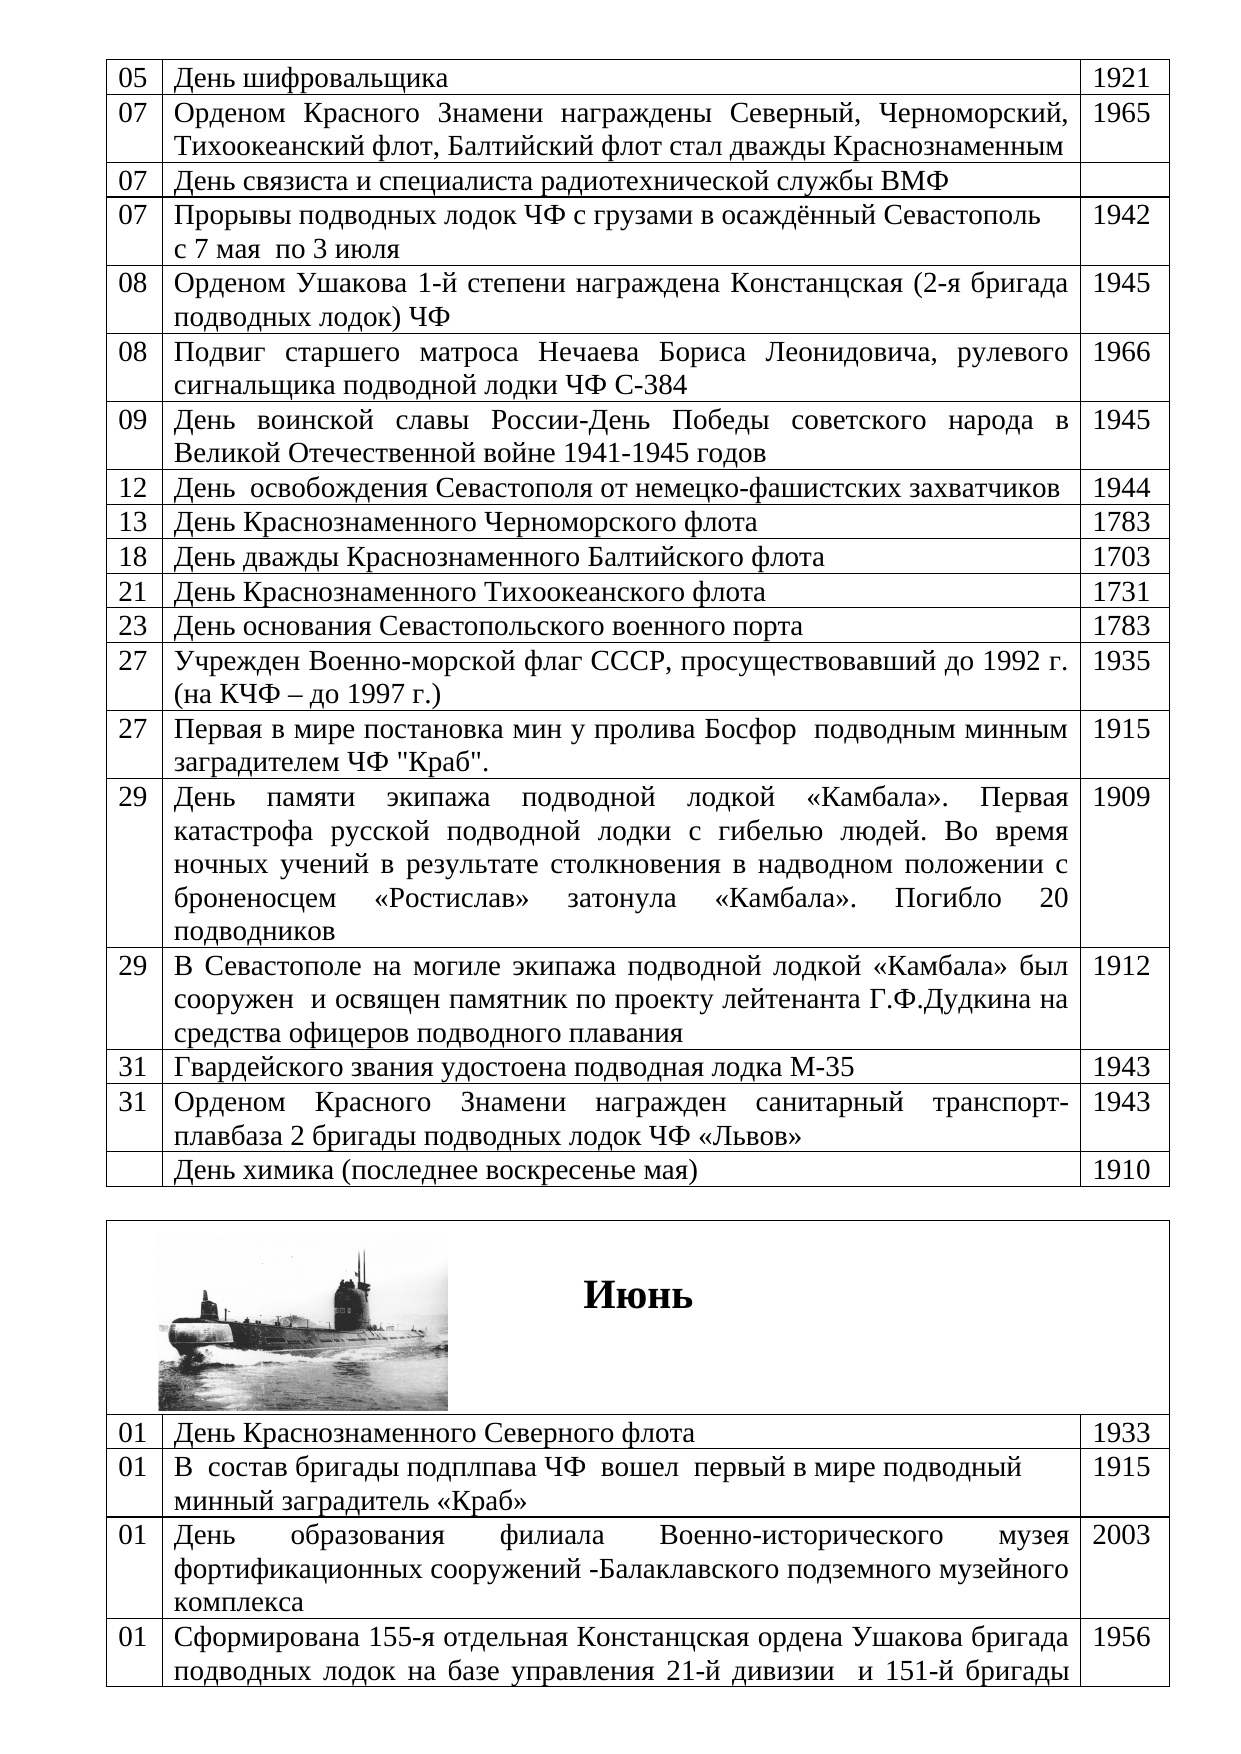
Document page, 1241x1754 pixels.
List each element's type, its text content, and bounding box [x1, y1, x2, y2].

table_cell 27 [107, 643, 162, 710]
table_cell День Краснознаменного Черноморского флота [163, 505, 1080, 538]
table_cell День шифровальщика [163, 60, 1080, 94]
table_cell 1943 [1081, 1050, 1169, 1083]
table_cell 01 [107, 1518, 162, 1618]
table_cell 1921 [1081, 60, 1169, 94]
table_cell 27 [107, 711, 162, 778]
table_cell 1912 [1081, 948, 1169, 1048]
picture [158, 1232, 448, 1411]
table_cell 1731 [1081, 574, 1169, 607]
table_cell В состав бригады подплпава ЧФ вошел первый в мире подводный минный заградитель «Краб» [163, 1449, 1080, 1516]
table_cell 13 [107, 505, 162, 538]
table_cell 1943 [1081, 1084, 1169, 1151]
table_cell 1915 [1081, 711, 1169, 778]
table_cell 1915 [1081, 1449, 1169, 1516]
table_cell 07 [107, 95, 162, 162]
table_cell 1933 [1081, 1415, 1169, 1448]
table_cell Орденом Красного Знамени награждены Северный, Черноморский, Тихоокеанский флот, Балтийский флот стал дважды Краснознаменным [163, 95, 1080, 162]
table_cell 29 [107, 948, 162, 1048]
table_cell 31 [107, 1084, 162, 1151]
table_cell День химика (последнее воскресенье мая) [163, 1152, 1080, 1186]
table_cell 08 [107, 266, 162, 333]
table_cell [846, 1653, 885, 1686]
table_cell 1966 [1081, 334, 1169, 401]
table_cell 1944 [1081, 470, 1169, 503]
table_cell 1783 [1081, 505, 1169, 538]
table_cell 23 [107, 608, 162, 642]
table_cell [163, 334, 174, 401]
table_cell 07 [107, 198, 162, 264]
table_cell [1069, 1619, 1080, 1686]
table_cell 1965 [1081, 95, 1169, 162]
table_cell 2003 [1081, 1518, 1169, 1618]
table_cell Первая в мире постановка мин у пролива Босфор подводным минным заградителем ЧФ "Краб". [163, 711, 1080, 778]
table_cell 1956 [1081, 1619, 1169, 1686]
table_cell День Краснознаменного Северного флота [163, 1415, 1080, 1448]
table_cell 1703 [1081, 539, 1169, 573]
table_header Июнь [107, 1221, 1169, 1414]
table_cell День образования филиала Военно-исторического музея фортификационных сооружений -Балаклавского подземного музейного комплекса [163, 1518, 1080, 1618]
table_cell 1910 [1081, 1152, 1169, 1186]
table_cell Орденом Красного Знамени награжден санитарный транспорт-плавбаза 2 бригады подводных лодок ЧФ «Львов» [163, 1084, 1080, 1151]
table_cell 18 [107, 539, 162, 573]
table_cell День дважды Краснознаменного Балтийского флота [163, 539, 1080, 573]
table_cell 1945 [1081, 266, 1169, 333]
table_cell 1783 [1081, 608, 1169, 642]
table_cell День связиста и специалиста радиотехнической службы ВМФ [163, 163, 1080, 196]
table_cell 08 [107, 334, 162, 401]
table_cell Подвиг старшего матроса Нечаева Бориса Леонидовича, рулевого сигнальщика подводной лодки ЧФ С-384 [688, 334, 1080, 401]
table_cell [1081, 163, 1169, 196]
table_cell 01 [107, 1449, 162, 1516]
table_cell 1942 [1081, 198, 1169, 264]
table_cell 05 [107, 60, 162, 94]
table_cell 1945 [1081, 402, 1169, 469]
table_cell 01 [107, 1415, 162, 1448]
table_cell 12 [107, 470, 162, 503]
table_cell День освобождения Севастополя от немецко-фашистских захватчиков [163, 470, 1080, 503]
table_cell 1909 [1081, 779, 1169, 947]
table_cell В Севастополе на могиле экипажа подводной лодкой «Камбала» был сооружен и освящен памятник по проекту лейтенанта Г.Ф.Дудкина на средства офицеров подводного плавания [163, 948, 1080, 1048]
table_cell День Краснознаменного Тихоокеанского флота [163, 574, 1080, 607]
table_cell День памяти экипажа подводной лодкой «Камбала». Первая катастрофа русской подводной лодки с гибелью людей. Во время ночных учений в результате столкновения в надводном положении с броненосцем «Ростислав» затонула «Камбала». Погибло 20 подводников [163, 779, 1080, 947]
table_cell День основания Севастопольского военного порта [163, 608, 1080, 642]
table_cell [107, 1152, 162, 1186]
table_cell Орденом Ушакова 1-й степени награждена Констанцская (2-я бригада подводных лодок) ЧФ [163, 266, 1080, 333]
table_cell 07 [107, 163, 162, 196]
table_cell 1935 [1081, 643, 1169, 710]
table_cell 09 [107, 402, 162, 469]
table_cell 01 [107, 1619, 162, 1686]
table_cell Прорывы подводных лодок ЧФ с грузами в осаждённый Севастополь с 7 мая по 3 июля [163, 198, 1080, 264]
table_cell Гвардейского звания удостоена подводная лодка М-35 [163, 1050, 1080, 1083]
table_cell Учрежден Военно-морской флаг СССР, просуществовавший до 1992 г. (на КЧФ – до 1997 г.) [163, 643, 1080, 710]
table_cell День воинской славы России-День Победы советского народа в Великой Отечественной войне 1941-1945 годов [163, 402, 1080, 469]
table_cell 29 [107, 779, 162, 947]
table_cell 21 [107, 574, 162, 607]
table_cell 31 [107, 1050, 162, 1083]
